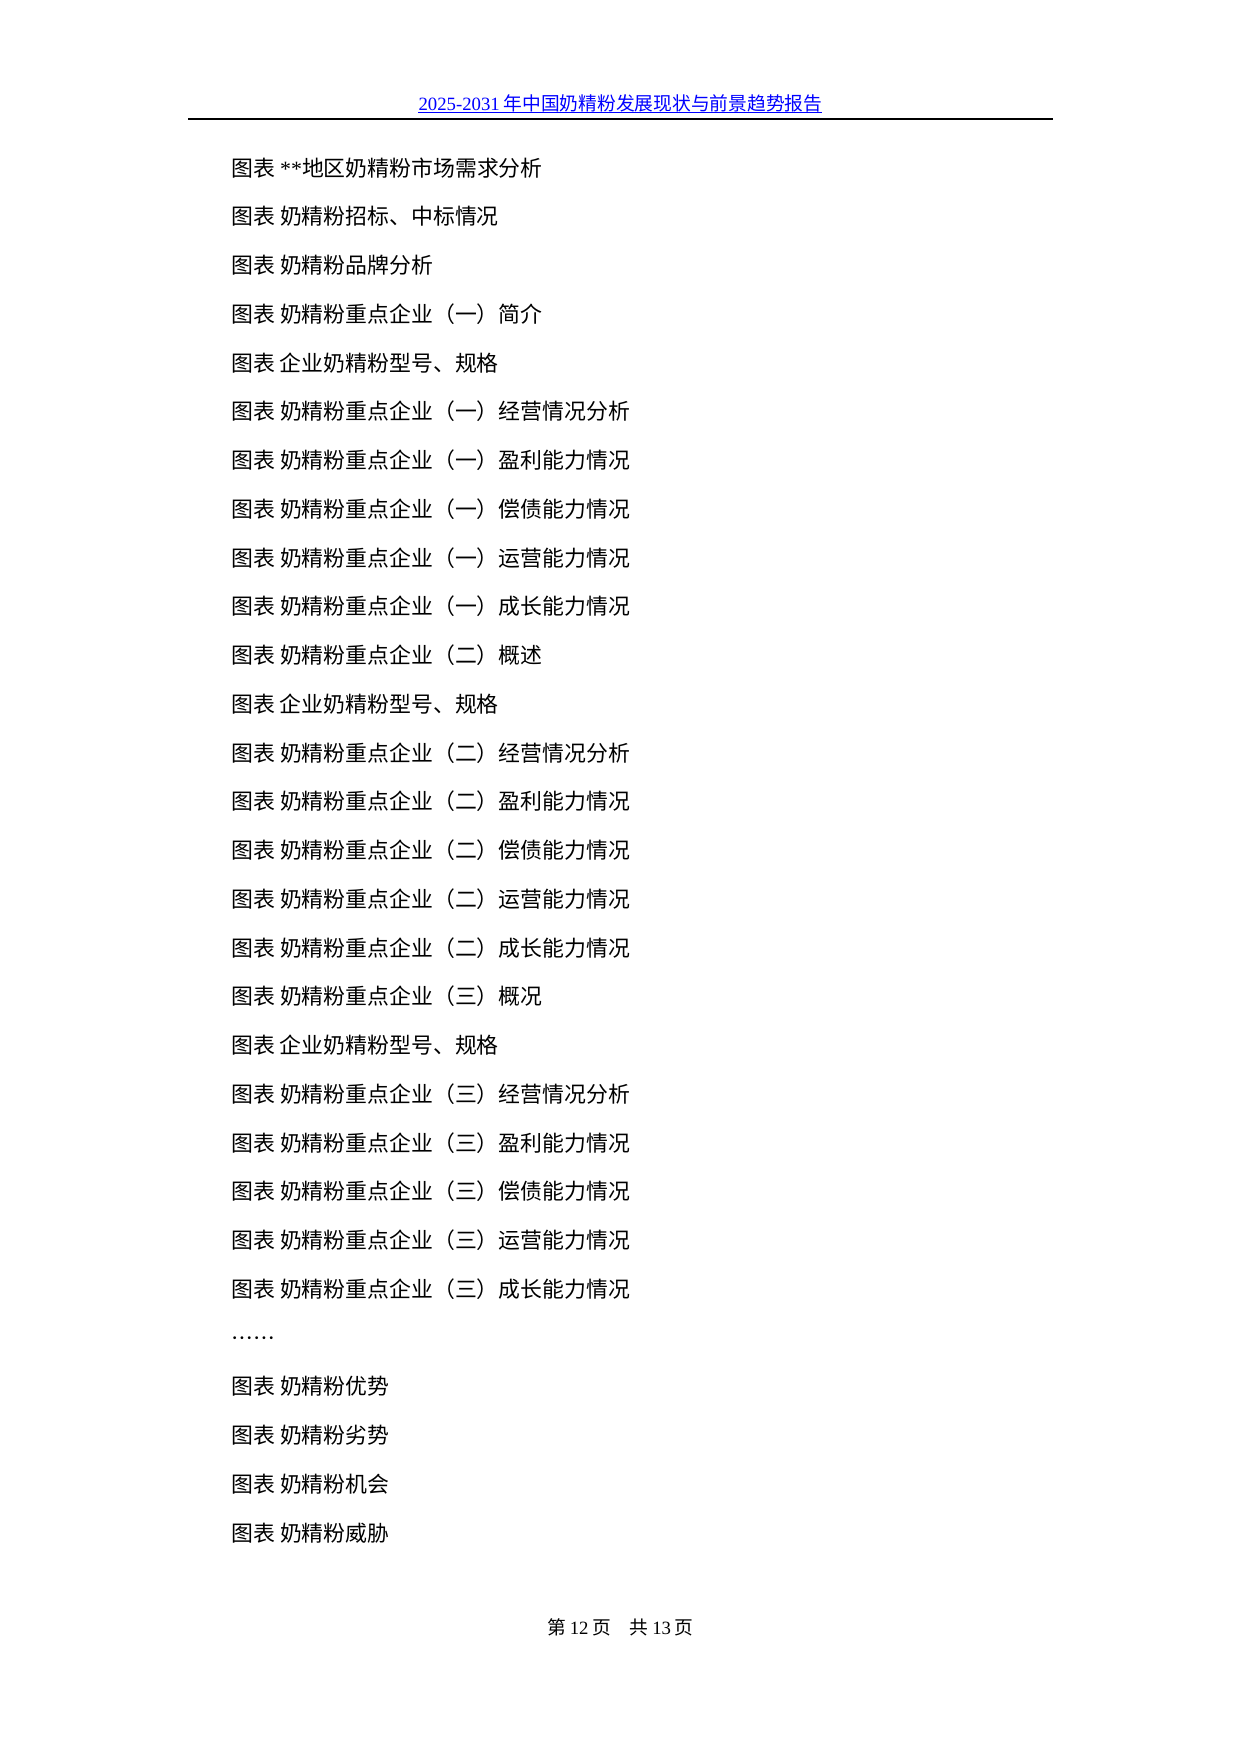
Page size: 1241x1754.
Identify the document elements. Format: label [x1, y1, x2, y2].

text [187, 150, 1053, 1548]
